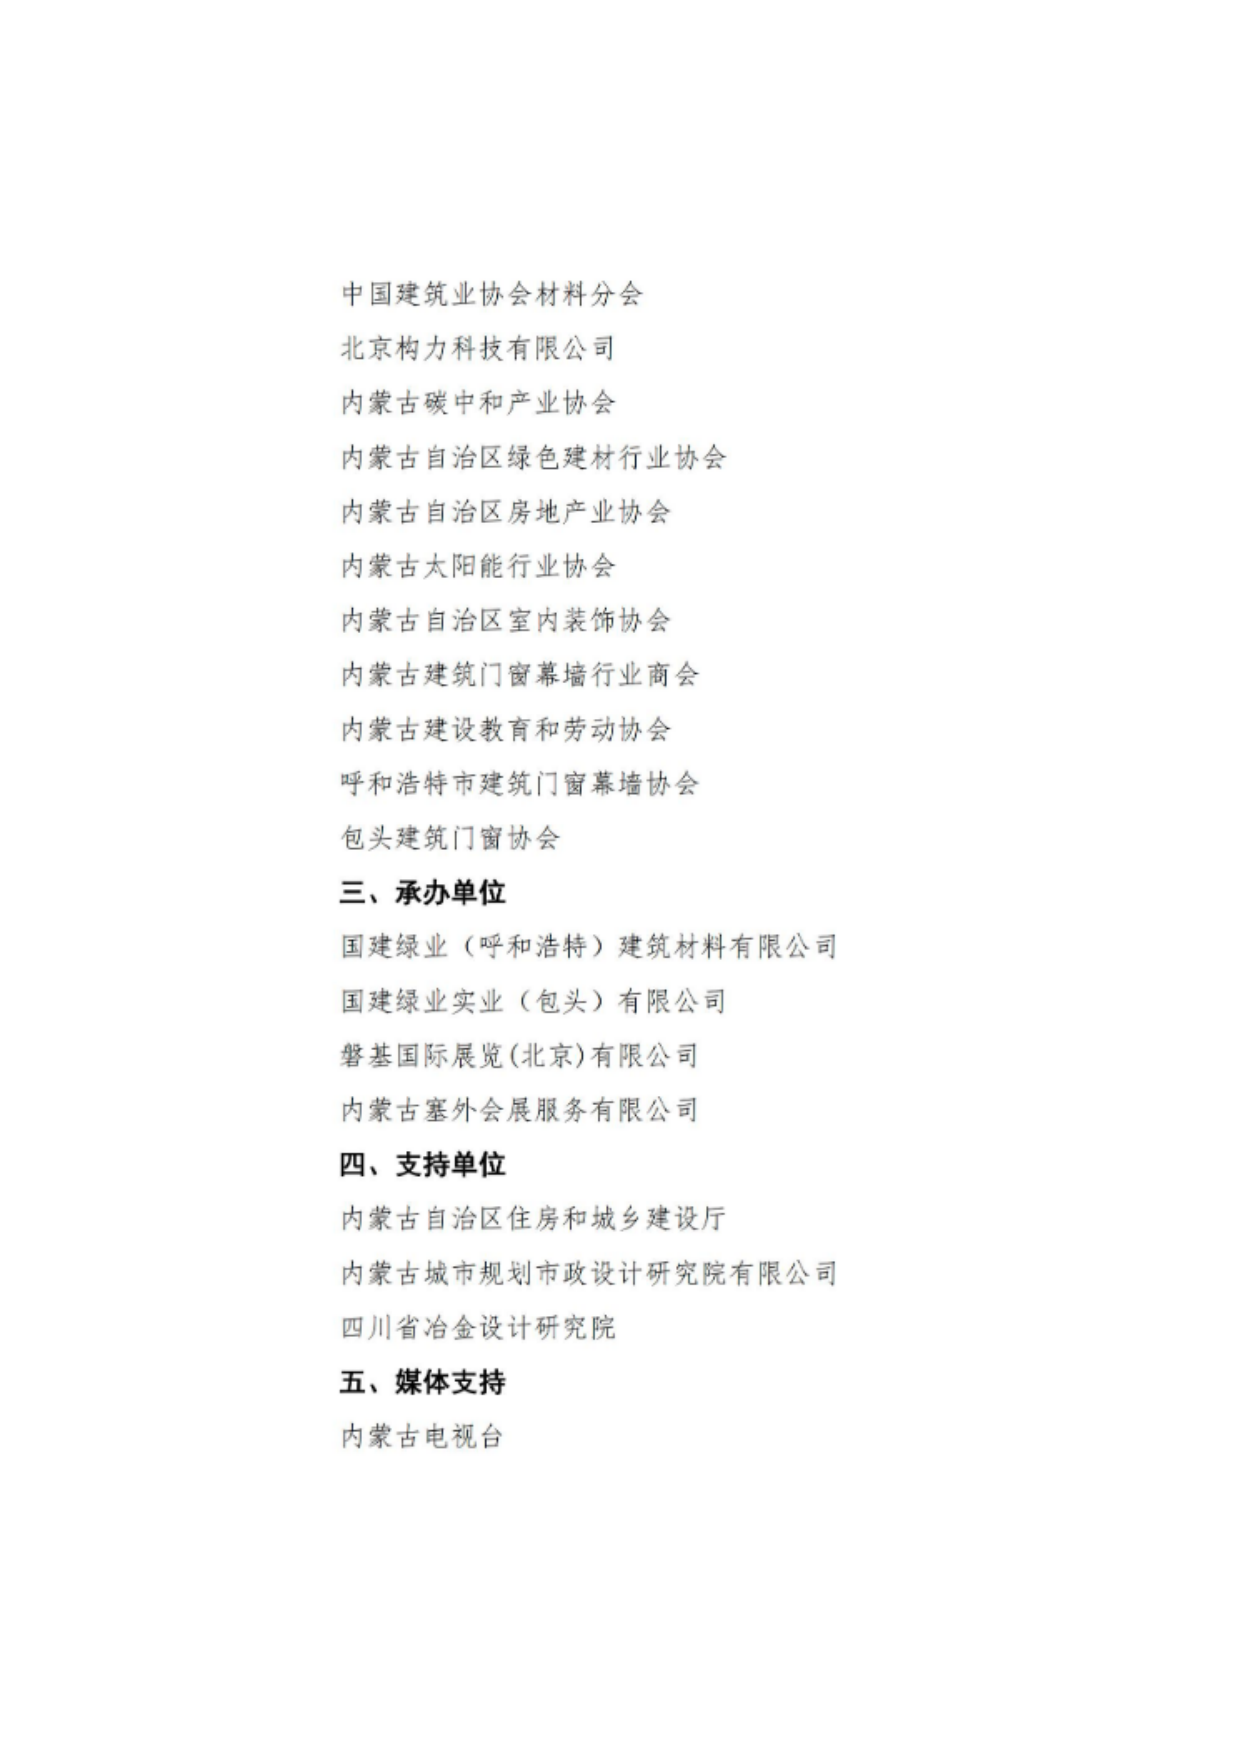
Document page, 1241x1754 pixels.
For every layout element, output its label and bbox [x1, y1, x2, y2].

picture [112, 162, 1125, 1592]
